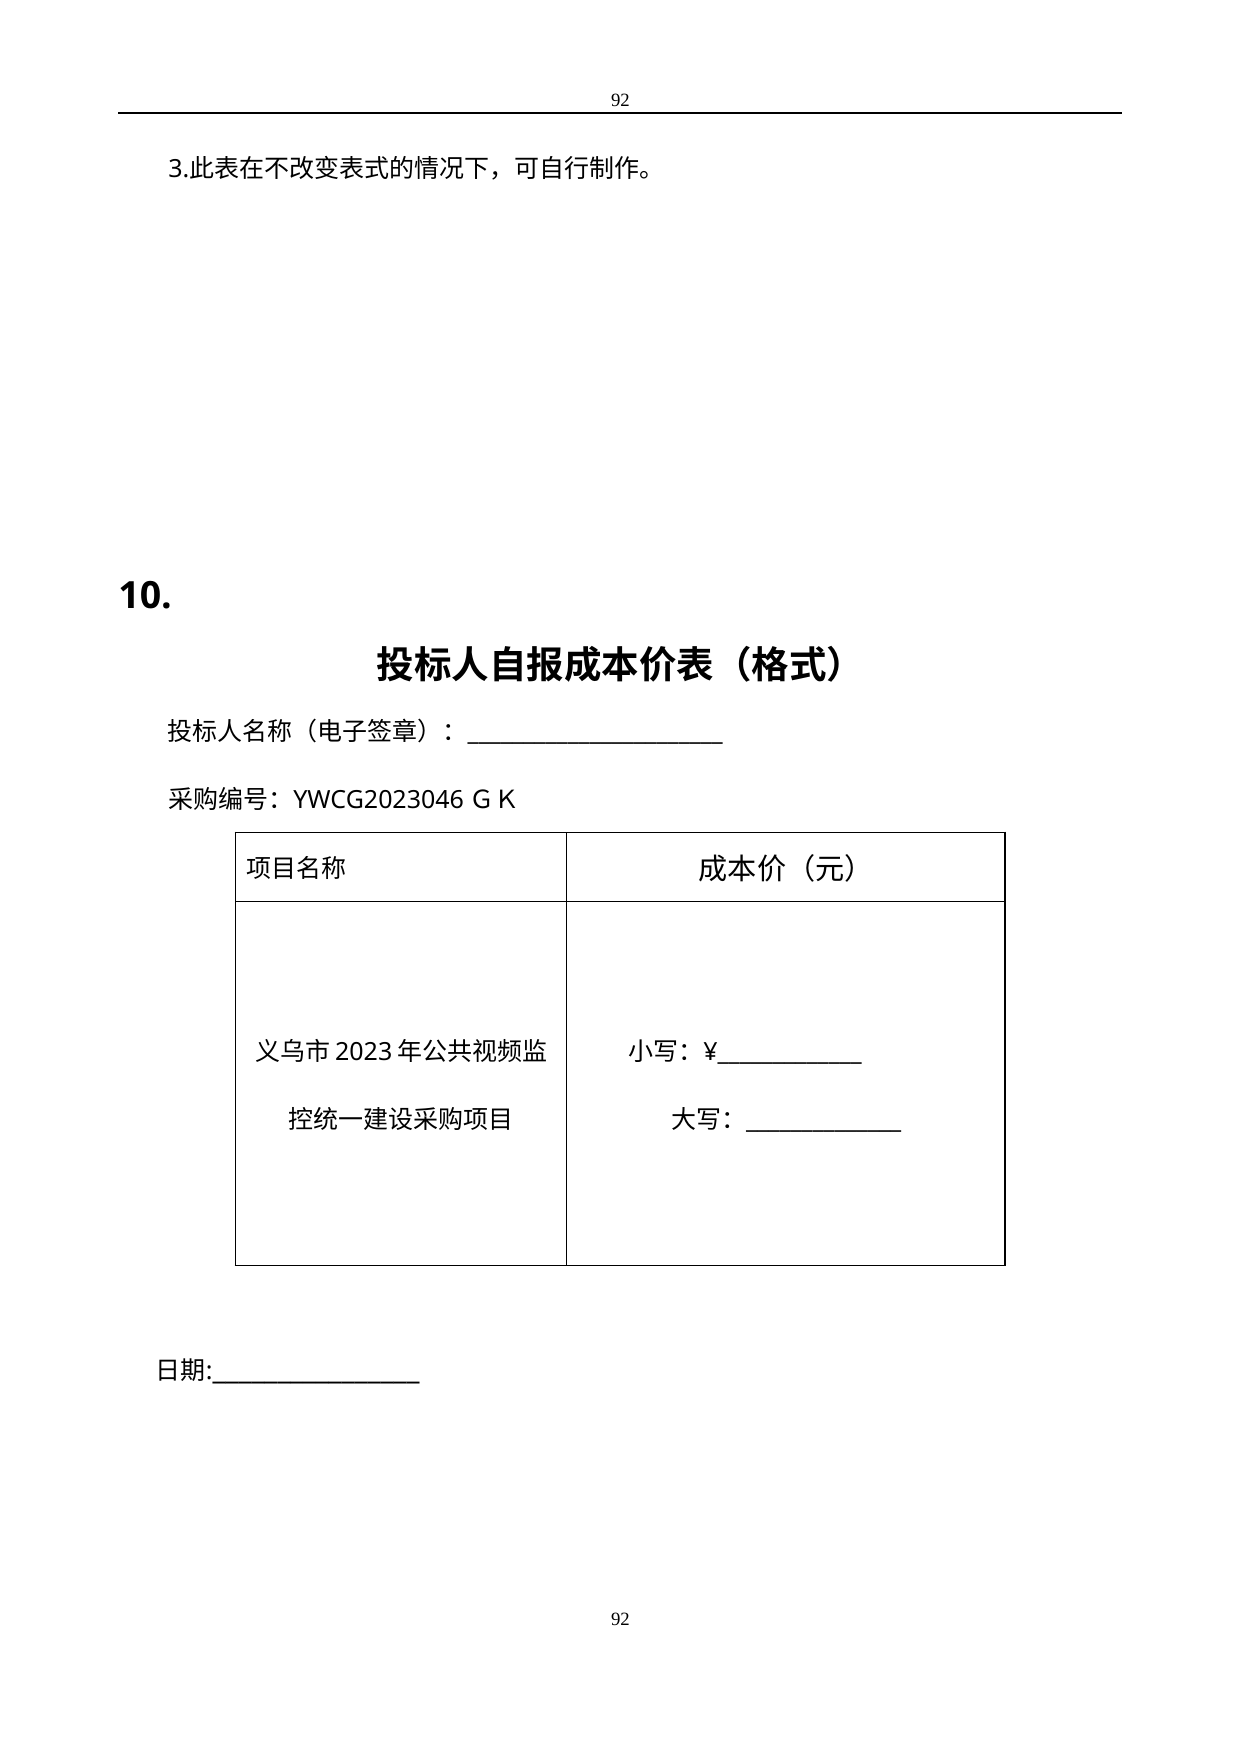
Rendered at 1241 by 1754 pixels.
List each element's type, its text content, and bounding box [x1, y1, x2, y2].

text 采购编号：YWCG2023046ＧＫ [118, 764, 1122, 832]
table_header 项目名称 [236, 833, 566, 901]
text 3.此表在不改变表式的情况下，可自行制作。 [118, 133, 1122, 201]
text 投标人自报成本价表（格式） [118, 628, 1122, 696]
text 投标人名称（电子签章）：_______________________ [118, 696, 1122, 764]
text 10. [118, 560, 1122, 628]
table_header 成本价（元） [567, 833, 1004, 901]
text 日期:________________ [118, 1334, 1122, 1402]
table_cell 义乌市2023年公共视频监控统一建设采购项目 [236, 902, 566, 1265]
table_cell 小写：¥_____________ 大写：______________ [567, 902, 1004, 1265]
